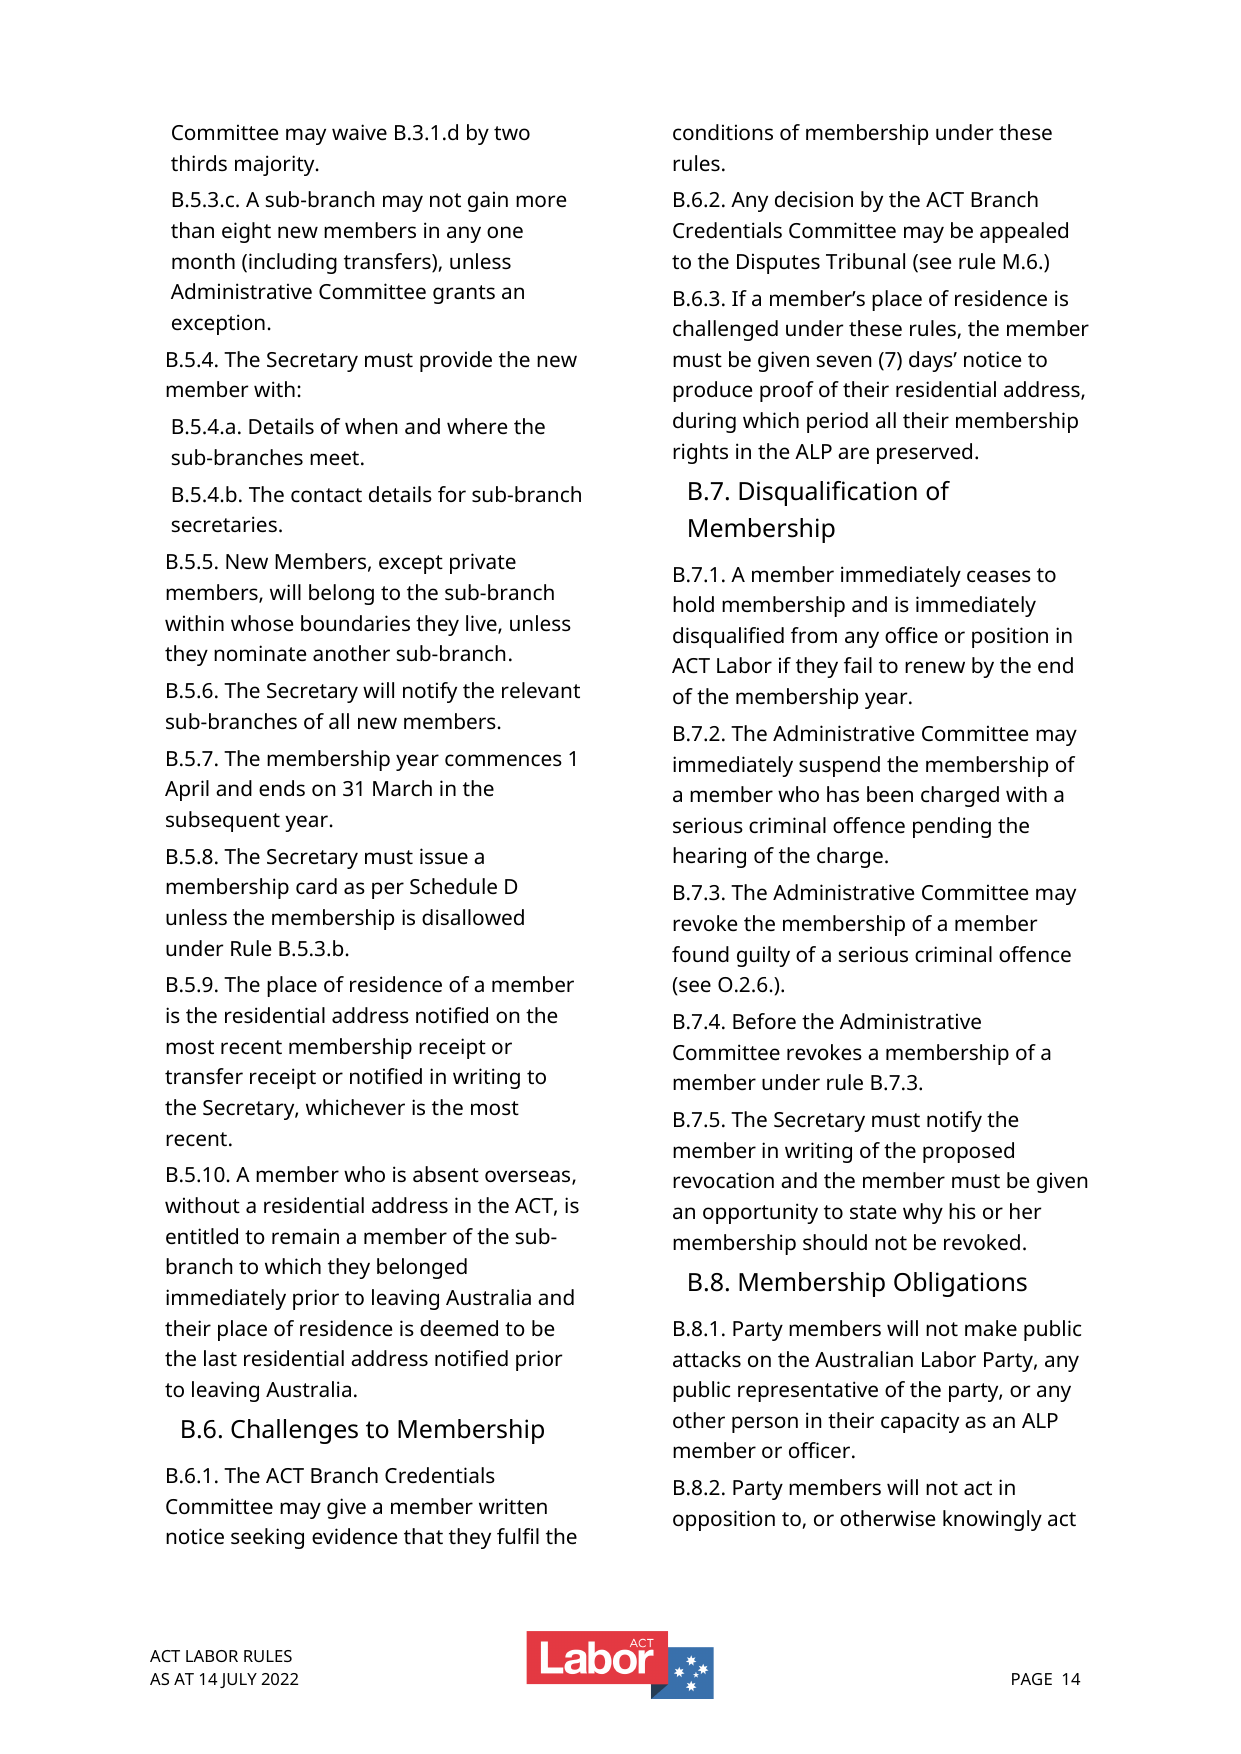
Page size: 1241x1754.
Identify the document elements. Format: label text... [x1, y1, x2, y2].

text The Secretary will notify the relevant sub-branches of all new members. [165, 676, 583, 735]
text The contact details for sub-branch secretaries. [171, 480, 583, 539]
text Membership Obligations [687, 1265, 1090, 1299]
text The place of residence of a member is the residential address notified on the most recent membership receipt or transfer receipt or notified in writing to the Secretary, whichever is the most recent. [165, 971, 583, 1152]
text Challenges to Membership [179, 1412, 583, 1446]
text If a member’s place of residence is challenged under these rules, the member must be given seven (7) days’ notice to produce proof of their residential address, during which period all their membership rights in the ALP are preserved. [672, 284, 1090, 465]
text Party members will not make public attacks on the Australian Labor Party, any public representative of the party, or any other person in their capacity as an ALP member or officer. [672, 1314, 1090, 1465]
text The Administrative Committee may revoke the membership of a member found guilty of a serious criminal offence (see O.2.6.). [672, 878, 1090, 999]
text Any decision by the ACT Branch Credentials Committee may be appealed to the Disputes Tribunal (see rule M.6.) [672, 186, 1090, 275]
text Before the Administrative Committee revokes a membership of a member under rule B.7.3. [672, 1007, 1090, 1097]
text New Members, except private members, will belong to the sub-branch within whose boundaries they live, unless they nominate another sub-branch. [165, 547, 583, 668]
text A sub-branch may not gain more than eight new members in any one month (including transfers), unless Administrative Committee grants an exception. [171, 186, 583, 337]
text The Administrative Committee may immediately suspend the membership of a member who has been charged with a serious criminal offence pending the hearing of the charge. [672, 719, 1090, 870]
text The ACT Branch Credentials Committee may give a member written notice seeking evidence that they fulfil the conditions of membership under these rules. [672, 118, 1090, 177]
text Party members will not act in opposition to, or otherwise knowingly act to the detriment of, any endorsed ALP candidate. [672, 1473, 1090, 1532]
text Details of when and where the sub-branches meet. [171, 412, 583, 472]
text The Secretary must issue a membership card as per Schedule D unless the membership is disallowed under Rule B.5.3.b. [165, 842, 583, 962]
text The Secretary must notify the member in writing of the proposed revocation and the member must be given an opportunity to state why his or her membership should not be revoked. [672, 1105, 1090, 1256]
text A member immediately ceases to hold membership and is immediately disqualified from any office or position in ACT Labor if they fail to renew by the end of the membership year. [672, 560, 1090, 711]
text Disqualification of Membership [687, 474, 1090, 544]
text The membership year commences 1 April and ends on 31 March in the subsequent year. [165, 744, 583, 833]
text The Secretary must provide the new member with: [165, 345, 583, 404]
text A member who is absent overseas, without a residential address in the ACT, is entitled to remain a member of the sub-branch to which they belonged immediately prior to leaving Australia and their place of residence is deemed to be the last residential address notified prior to leaving Australia. [165, 1161, 583, 1403]
picture [526, 1631, 714, 1699]
text The ACT Branch Credentials Committee may give a member written notice seeking evidence that they fulfil the conditions of membership under these rules. [165, 1461, 583, 1551]
